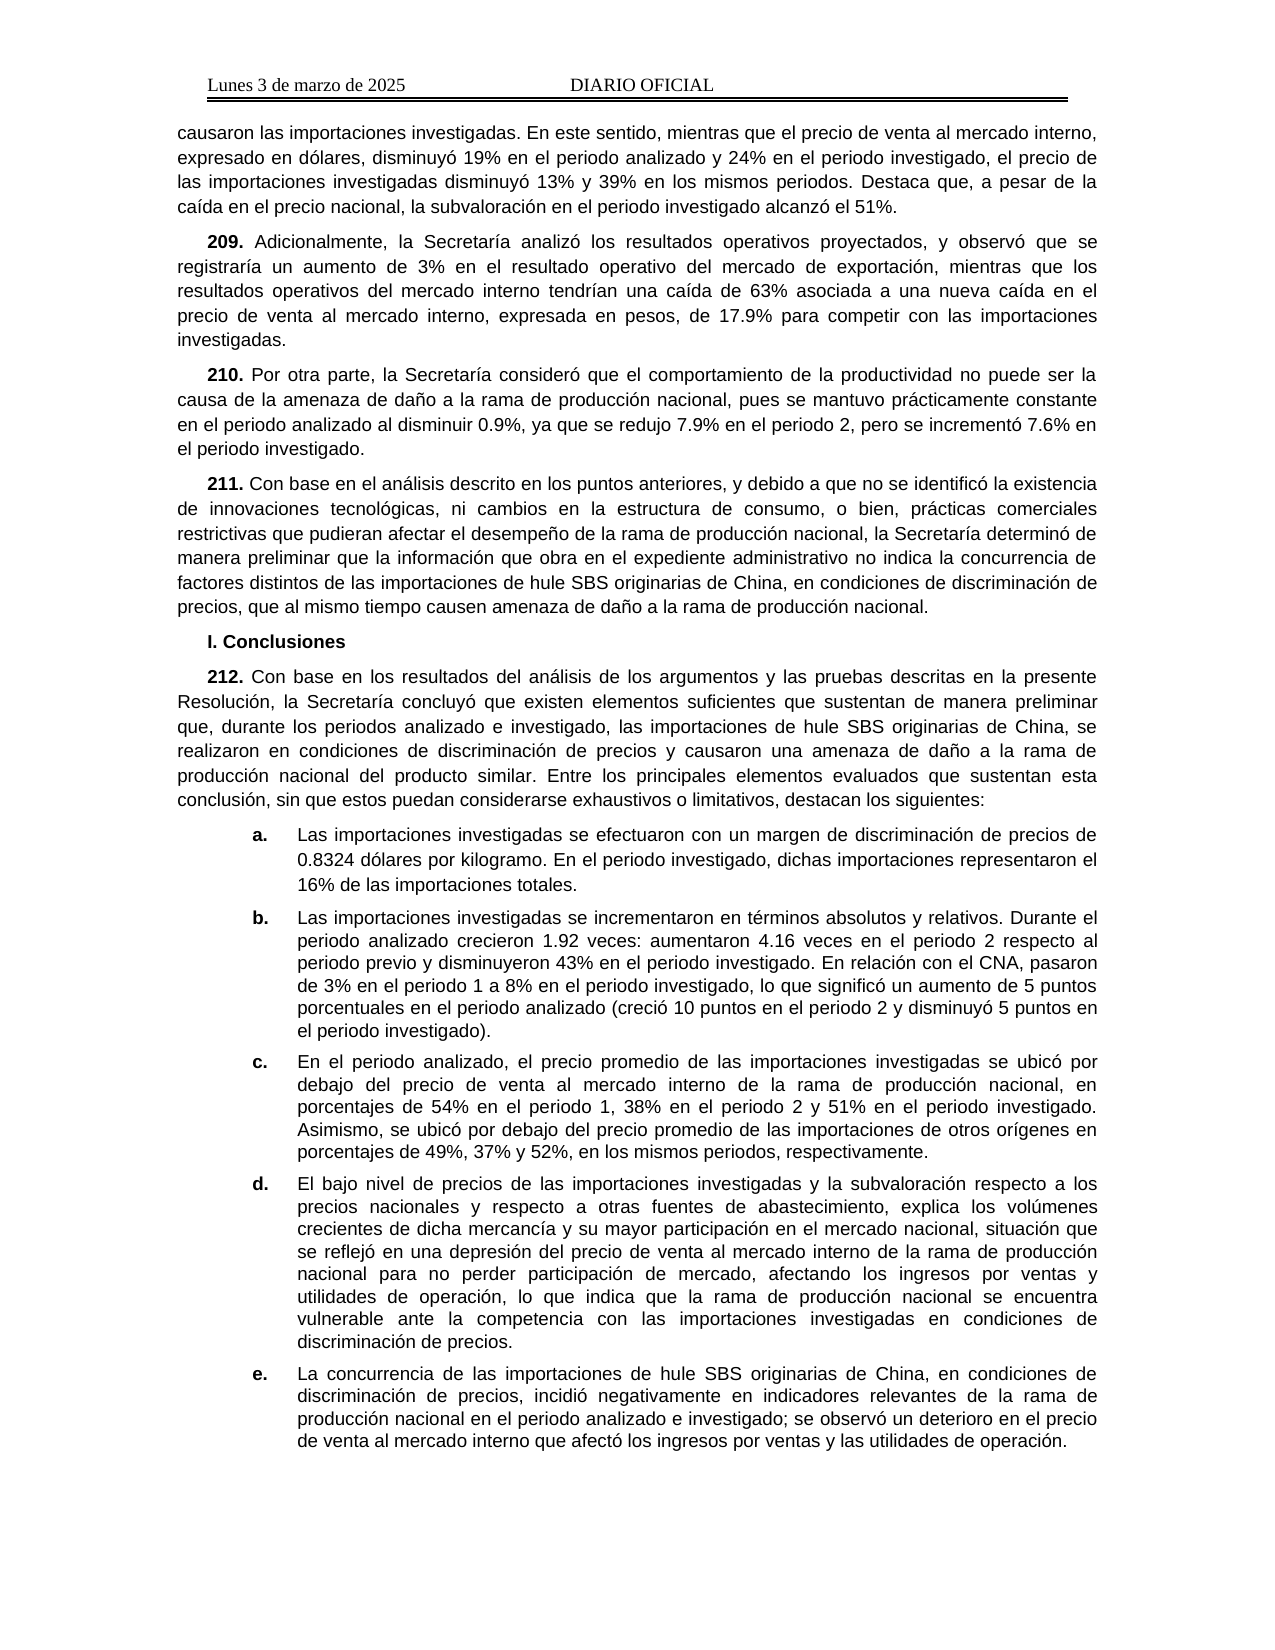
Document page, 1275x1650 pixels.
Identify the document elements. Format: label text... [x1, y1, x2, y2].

text 209. Adicionalmente, la Secretaría analizó los resultados operativos proyectados, y observó que se registraría un aumento de 3% en el resultado operativo del mercado de exportación, mientras que los resultados operativos del mercado interno tendrían una caída de 63% asociada a una nueva caída en el precio de venta al mercado interno, expresada en pesos, de 17.9% para competir con las importaciones investigadas. [177, 229, 1098, 352]
text a. Las importaciones investigadas se efectuaron con un margen de discriminación de precios de 0.8324 dólares por kilogramo. En el periodo investigado, dichas importaciones representaron el 16% de las importaciones totales. [252, 822, 1098, 896]
text 212. Con base en los resultados del análisis de los argumentos y las pruebas descritas en la presente Resolución, la Secretaría concluyó que existen elementos suficientes que sustentan de manera preliminar que, durante los periodos analizado e investigado, las importaciones de hule SBS originarias de China, se realizaron en condiciones de discriminación de precios y causaron una amenaza de daño a la rama de producción nacional del producto similar. Entre los principales elementos evaluados que sustentan esta conclusión, sin que estos puedan considerarse exhaustivos o limitativos, destacan los siguientes: [177, 664, 1098, 812]
text c. En el periodo analizado, el precio promedio de las importaciones investigadas se ubicó por debajo del precio de venta al mercado interno de la rama de producción nacional, en porcentajes de 54% en el periodo 1, 38% en el periodo 2 y 51% en el periodo investigado. Asimismo, se ubicó por debajo del precio promedio de las importaciones de otros orígenes en porcentajes de 49%, 37% y 52%, en los mismos periodos, respectivamente. [252, 1051, 1098, 1163]
text 211. Con base en el análisis descrito en los puntos anteriores, y debido a que no se identificó la existencia de innovaciones tecnológicas, ni cambios en la estructura de consumo, o bien, prácticas comerciales restrictivas que pudieran afectar el desempeño de la rama de producción nacional, la Secretaría determinó de manera preliminar que la información que obra en el expediente administrativo no indica la concurrencia de factores distintos de las importaciones de hule SBS originarias de China, en condiciones de discriminación de precios, que al mismo tiempo causen amenaza de daño a la rama de producción nacional. [177, 471, 1098, 619]
text 210. Por otra parte, la Secretaría consideró que el comportamiento de la productividad no puede ser la causa de la amenaza de daño a la rama de producción nacional, pues se mantuvo prácticamente constante en el periodo analizado al disminuir 0.9%, ya que se redujo 7.9% en el periodo 2, pero se incrementó 7.6% en el periodo investigado. [177, 362, 1098, 461]
text e. La concurrencia de las importaciones de hule SBS originarias de China, en condiciones de discriminación de precios, incidió negativamente en indicadores relevantes de la rama de producción nacional en el periodo analizado e investigado; se observó un deterioro en el precio de venta al mercado interno que afectó los ingresos por ventas y las utilidades de operación. [252, 1362, 1098, 1452]
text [177, 120, 1098, 218]
text b. Las importaciones investigadas se incrementaron en términos absolutos y relativos. Durante el periodo analizado crecieron 1.92 veces: aumentaron 4.16 veces en el periodo 2 respecto al periodo previo y disminuyeron 43% en el periodo investigado. En relación con el CNA, pasaron de 3% en el periodo 1 a 8% en el periodo investigado, lo que significó un aumento de 5 puntos porcentuales en el periodo analizado (creció 10 puntos en el periodo 2 y disminuyó 5 puntos en el periodo investigado). [252, 907, 1098, 1042]
text d. El bajo nivel de precios de las importaciones investigadas y la subvaloración respecto a los precios nacionales y respecto a otras fuentes de abastecimiento, explica los volúmenes crecientes de dicha mercancía y su mayor participación en el mercado nacional, situación que se reflejó en una depresión del precio de venta al mercado interno de la rama de producción nacional para no perder participación de mercado, afectando los ingresos por ventas y utilidades de operación, lo que indica que la rama de producción nacional se encuentra vulnerable ante la competencia con las importaciones investigadas en condiciones de discriminación de precios. [252, 1173, 1098, 1353]
text I. Conclusiones [177, 629, 1098, 654]
